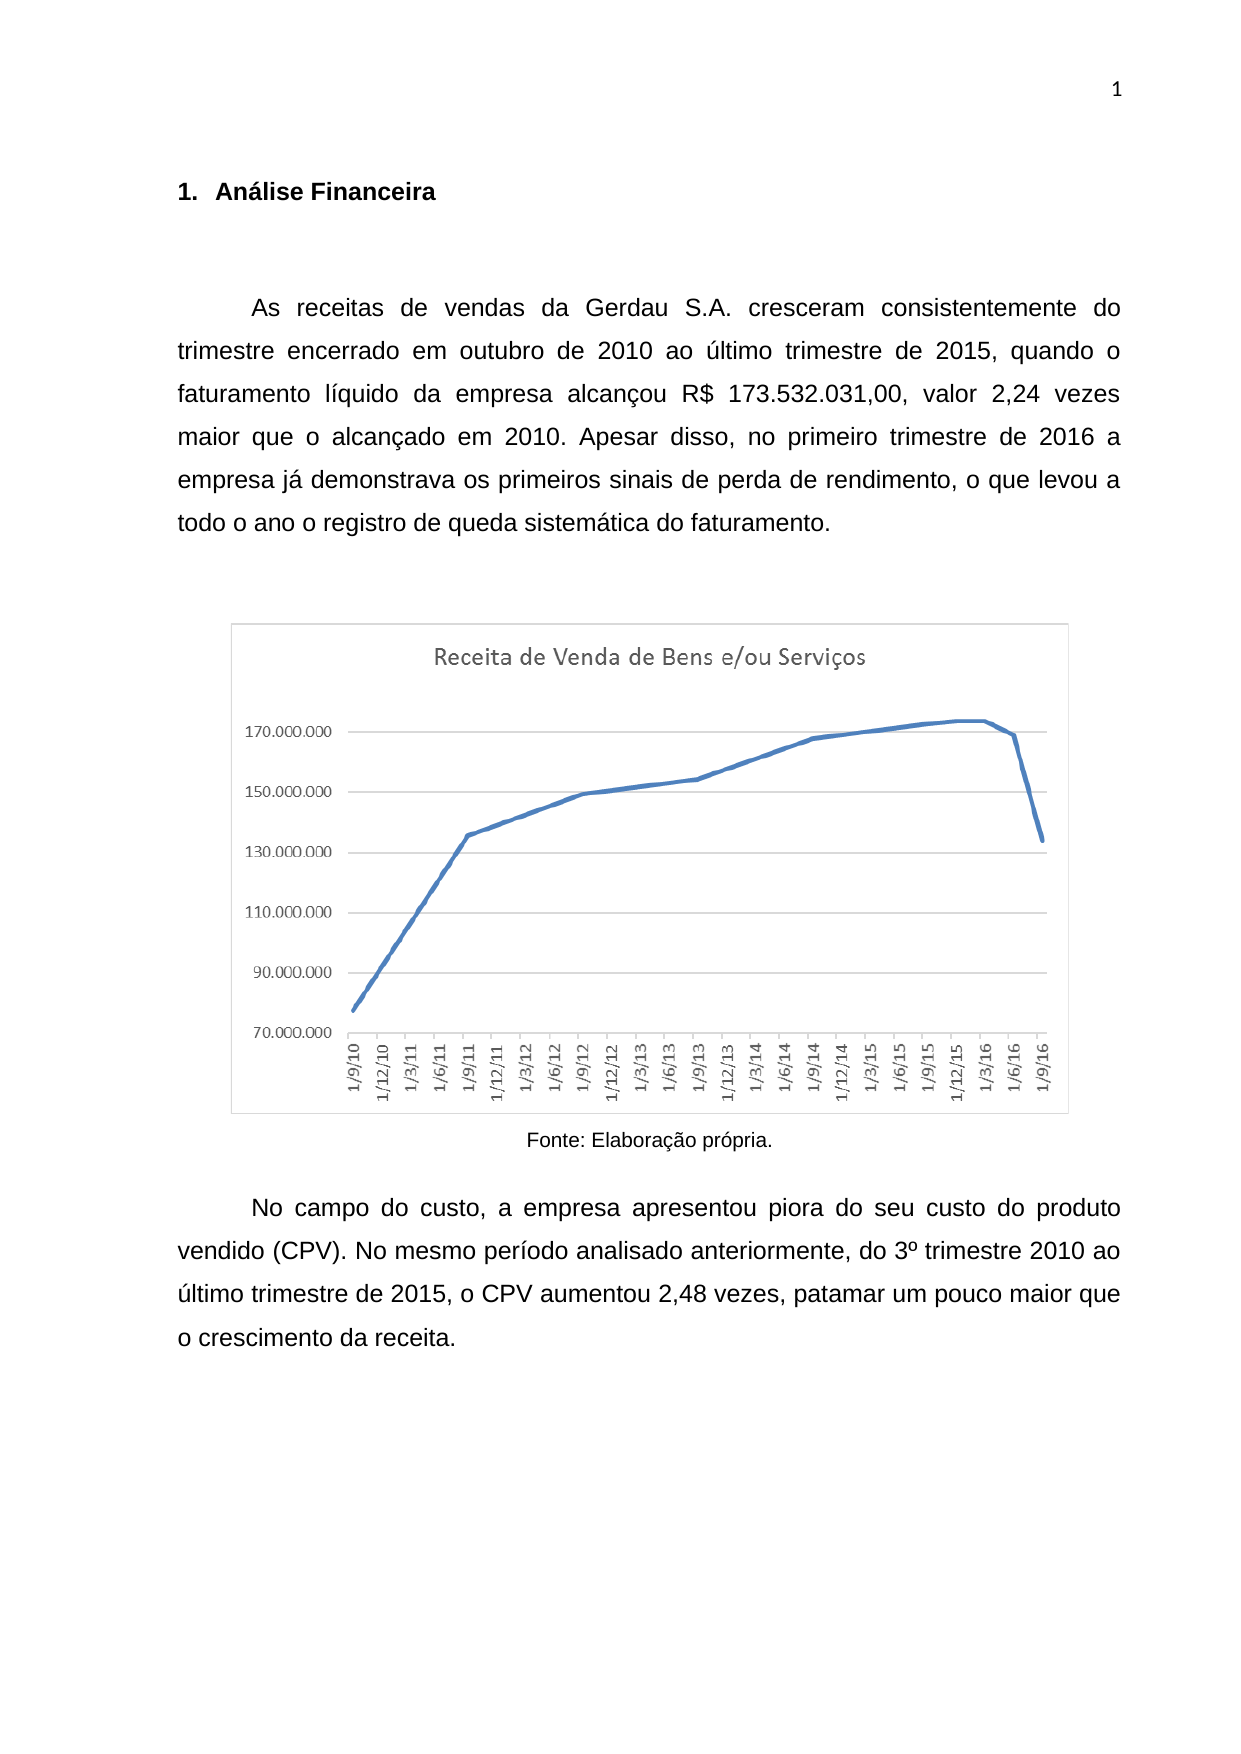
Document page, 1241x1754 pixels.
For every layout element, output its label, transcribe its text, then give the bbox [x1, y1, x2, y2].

text No campo do custo, a empresa apresentou piora do seu custo do produto vendido (CPV). No mesmo período analisado anteriormente, do 3º trimestre 2010 ao último trimestre de 2015, o CPV aumentou 2,48 vezes, patamar um pouco maior que o crescimento da receita. [177, 1193, 1122, 1351]
text As receitas de vendas da Gerdau S.A. cresceram consistentemente do trimestre encerrado em outubro de 2010 ao último trimestre de 2015, quando o faturamento líquido da empresa alcançou R$ 173.532.031,00, valor 2,24 vezes maior que o alcançado em 2010. Apesar disso, no primeiro trimestre de 2016 a empresa já demonstrava os primeiros sinais de perda de rendimento, o que levou a todo o ano o registro de queda sistemática do faturamento. [177, 293, 1122, 537]
text Fonte: Elaboração própria. [177, 1128, 1122, 1152]
list Análise Financeira [177, 177, 1122, 206]
picture [230, 623, 1069, 1114]
